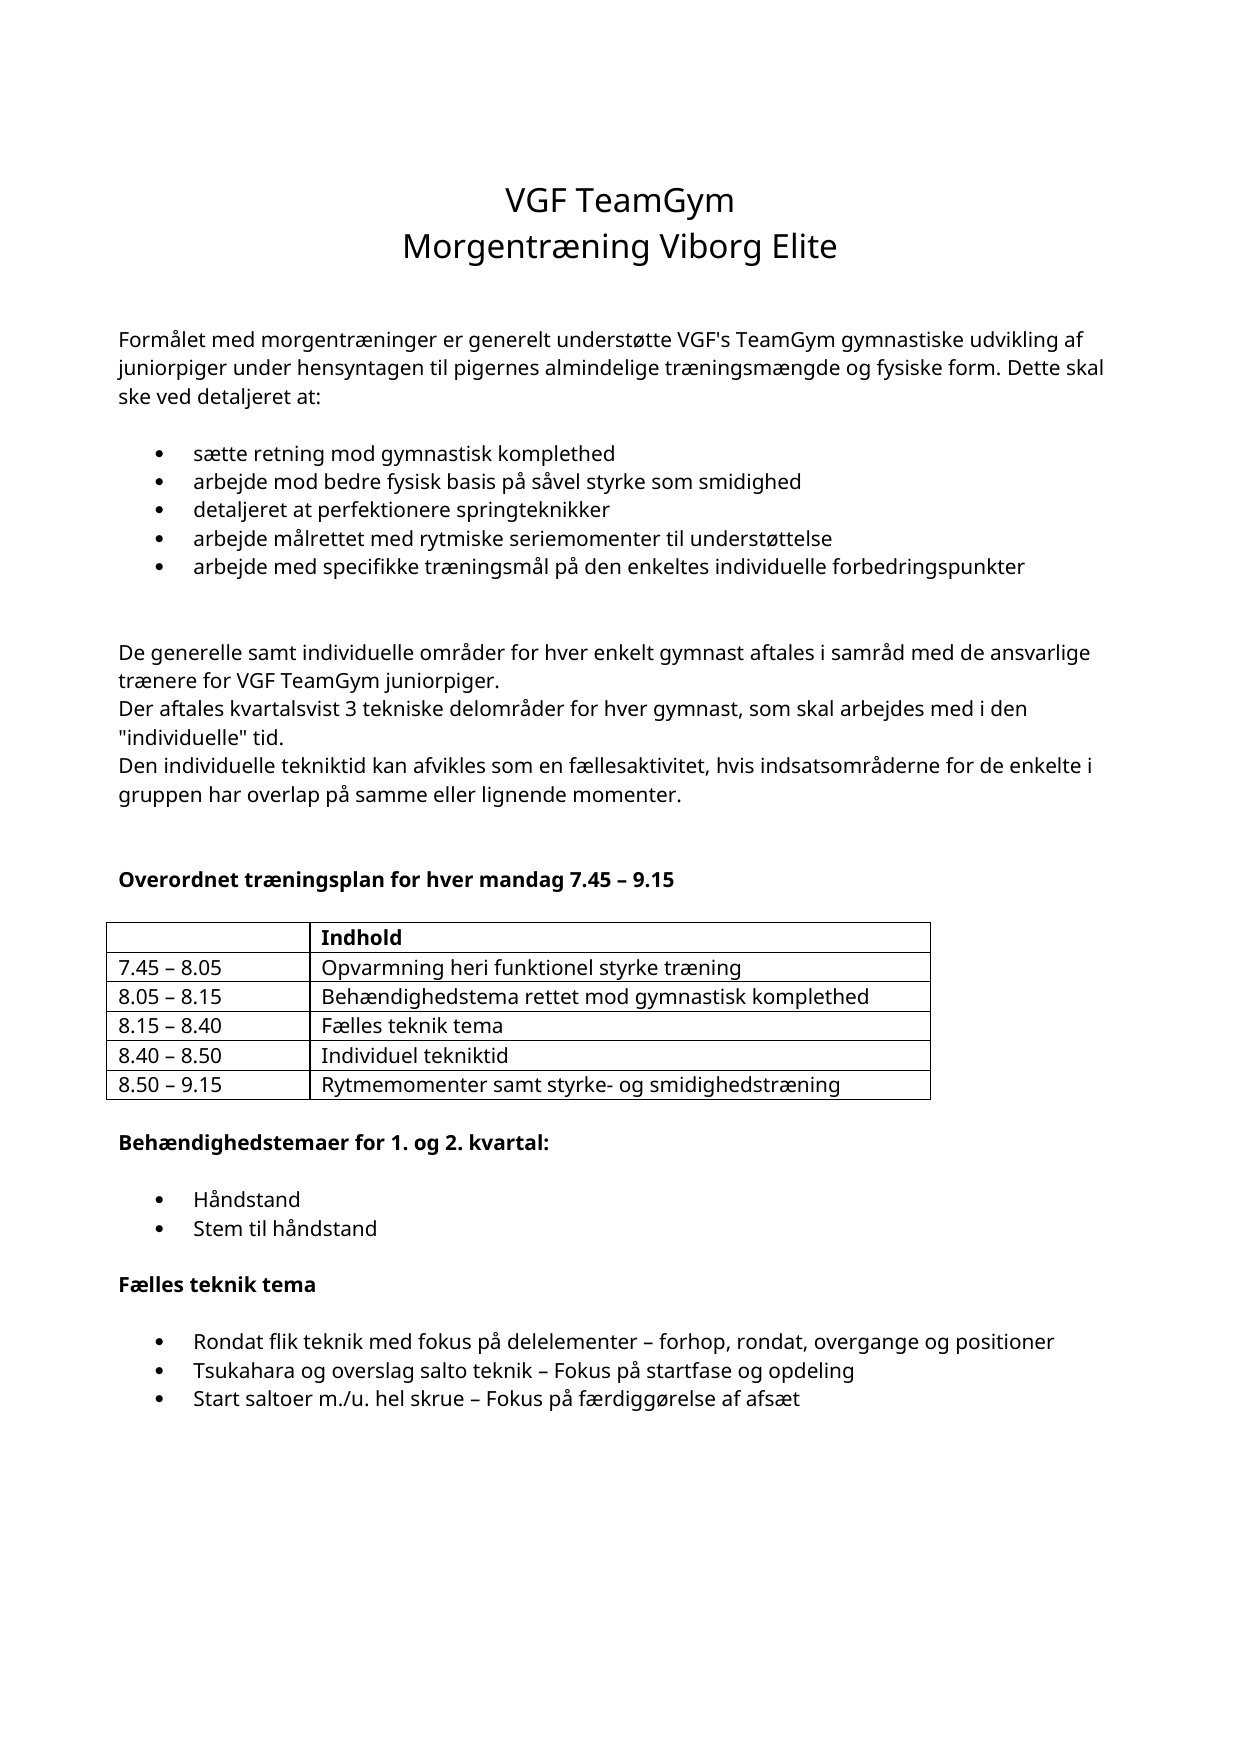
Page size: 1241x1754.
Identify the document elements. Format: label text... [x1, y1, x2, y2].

list Rondat flik teknik med fokus på delelementer – forhop, rondat, overgange og positioner [156, 1327, 1122, 1356]
table_cell 7.45 – 8.05 [107, 953, 309, 981]
table_header Indhold [311, 923, 930, 952]
list detaljeret at perfektionere springteknikker [156, 496, 1122, 524]
list Tsukahara og overslag salto teknik – Fokus på startfase og opdeling [156, 1356, 1122, 1384]
table_cell Opvarmning heri funktionel styrke træning [311, 953, 930, 981]
table_cell Rytmemomenter samt styrke- og smidighedstræning [311, 1071, 930, 1099]
list De generelle samt individuelle områder for hver enkelt gymnast aftales i samråd med de ansvarlige trænere for VGF TeamGym juniorpiger. Der aftales kvartalsvist 3 tekniske delområder for hver gymnast, som skal arbejdes med i den "individuelle" tid. Den individuelle tekniktid kan afvikles som en fællesaktivitet, hvis indsatsområderne for de enkelte i gruppen har overlap på samme eller lignende momenter. [118, 638, 1122, 808]
table_cell 8.05 – 8.15 [107, 982, 309, 1011]
table_cell 8.50 – 9.15 [107, 1071, 309, 1099]
list sætte retning mod gymnastisk komplethed [156, 439, 1122, 467]
list arbejde målrettet med rytmiske seriemomenter til understøttelse [156, 524, 1122, 552]
list arbejde mod bedre fysisk basis på såvel styrke som smidighed [156, 467, 1122, 496]
list Start saltoer m./u. hel skrue – Fokus på færdiggørelse af afsæt [156, 1384, 1122, 1441]
table_cell Behændighedstema rettet mod gymnastisk komplethed [311, 982, 930, 1011]
list Stem til håndstand [156, 1214, 1122, 1242]
table_header [107, 923, 309, 952]
list Overordnet træningsplan for hver mandag 7.45 – 9.15 [118, 865, 1122, 894]
list Behændighedstemaer for 1. og 2. kvartal: [118, 1128, 1122, 1157]
list Fælles teknik tema [118, 1271, 1122, 1299]
table_cell Fælles teknik tema [311, 1012, 930, 1040]
table_cell Individuel tekniktid [311, 1041, 930, 1069]
list arbejde med specifikke træningsmål på den enkeltes individuelle forbedringspunkter [156, 552, 1122, 581]
table_cell 8.40 – 8.50 [107, 1041, 309, 1069]
list Håndstand [156, 1185, 1122, 1214]
list Formålet med morgentræninger er generelt understøtte VGF's TeamGym gymnastiske udvikling af juniorpiger under hensyntagen til pigernes almindelige træningsmængde og fysiske form. Dette skal ske ved detaljeret at: [118, 325, 1122, 410]
list VGF TeamGym Morgentræning Viborg Elite [118, 177, 1122, 268]
table_cell 8.15 – 8.40 [107, 1012, 309, 1040]
